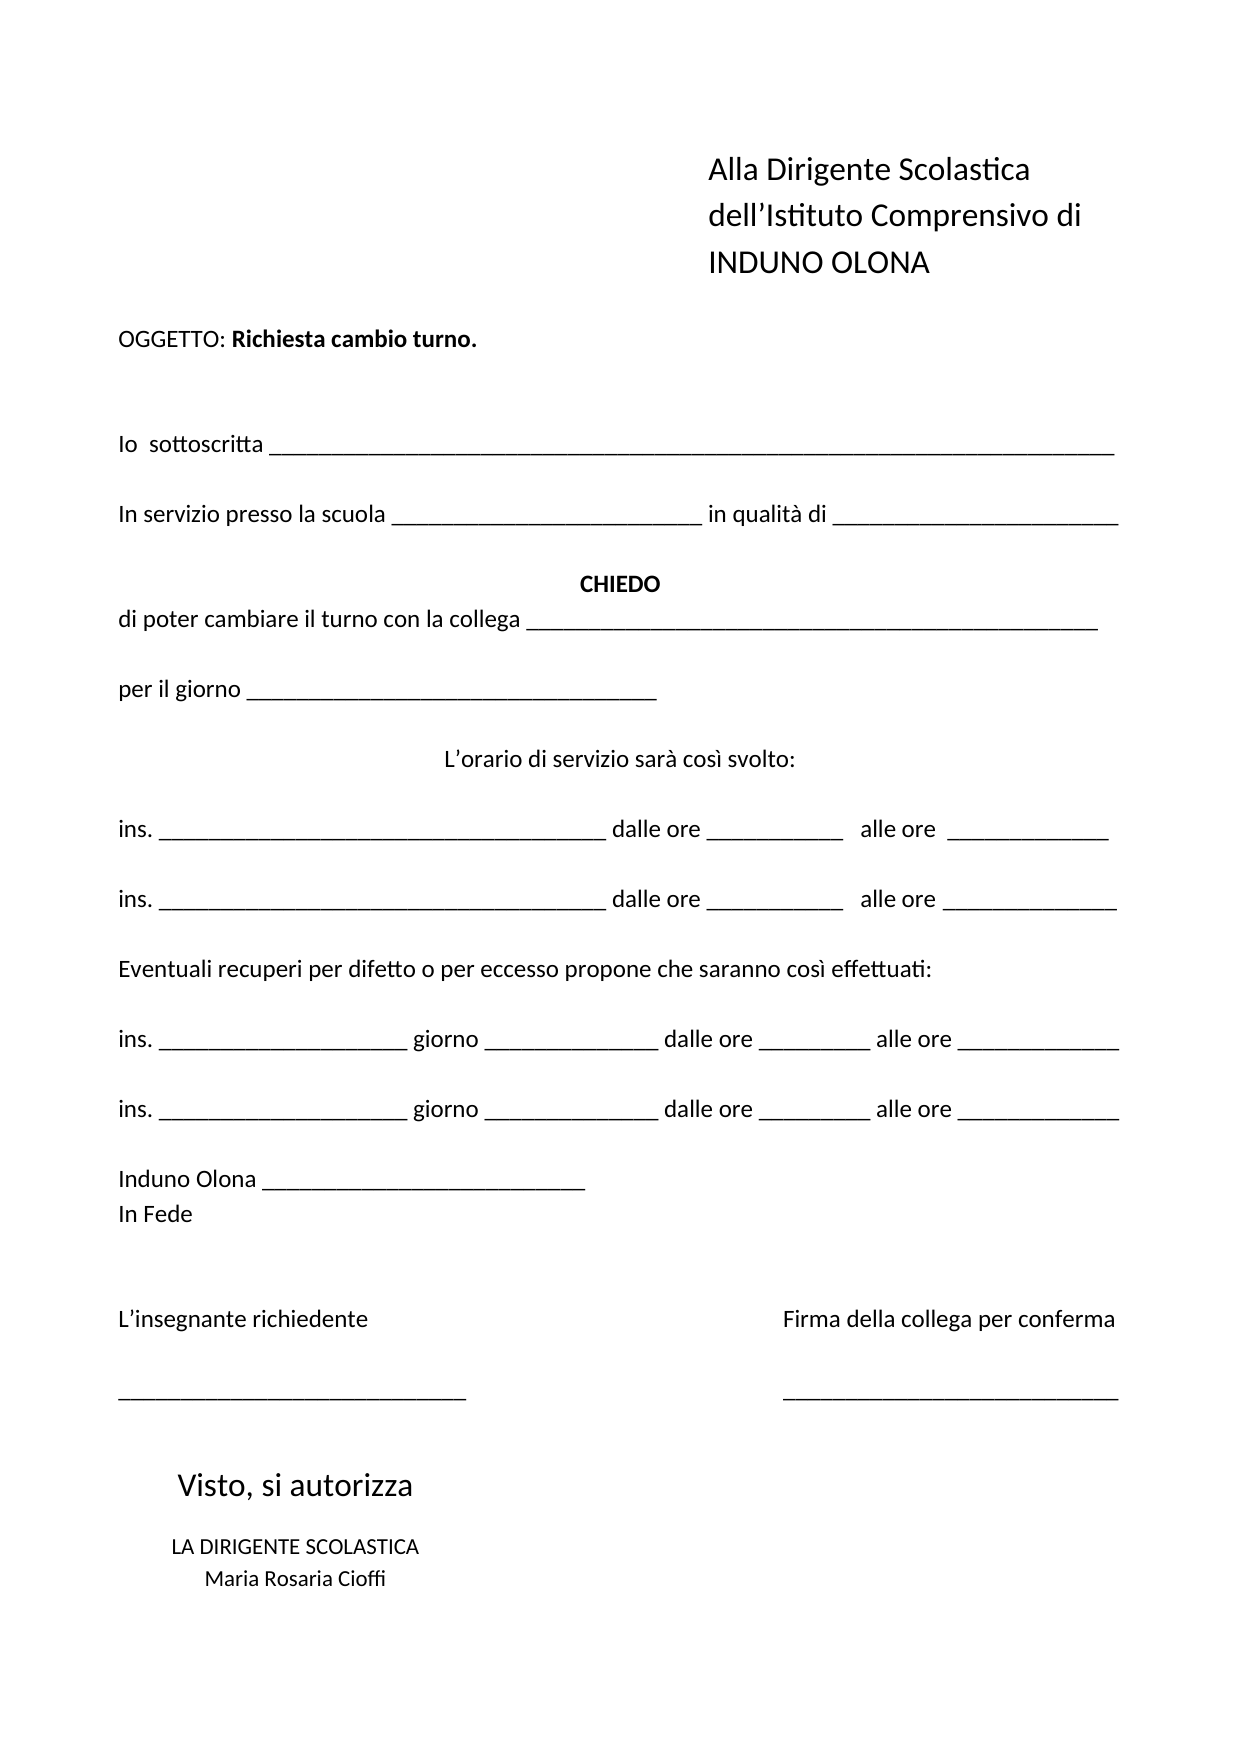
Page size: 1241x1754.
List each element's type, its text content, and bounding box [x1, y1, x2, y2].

text In servizio presso la scuola _________________________ in qualità di _______________________ [118, 498, 1122, 528]
text Maria Rosaria Cioffi [118, 1564, 1122, 1592]
text ____________________________ ___________________________ [118, 1373, 1122, 1403]
text CHIEDO [118, 568, 1122, 598]
text ins. ____________________ giorno ______________ dalle ore _________ alle ore _____________ [118, 1023, 1122, 1053]
text Visto, si autorizza [118, 1464, 1122, 1504]
text L’insegnante richiedente Firma della collega per conferma [118, 1303, 1122, 1333]
text ins. ____________________________________ dalle ore ___________ alle ore _____________ [118, 813, 1122, 843]
text ins. ____________________ giorno ______________ dalle ore _________ alle ore _____________ [118, 1093, 1122, 1123]
text di poter cambiare il turno con la collega ______________________________________________ [118, 603, 1122, 633]
text Eventuali recuperi per difetto o per eccesso propone che saranno così effettuati: [118, 953, 1122, 983]
text Induno Olona __________________________ [118, 1163, 1122, 1193]
text per il giorno _________________________________ [118, 673, 1122, 703]
text OGGETTO: Richiesta cambio turno. [118, 323, 1122, 353]
text dell’Istituto Comprensivo di [708, 194, 1122, 235]
text LA DIRIGENTE SCOLASTICA [118, 1532, 1122, 1560]
text ins. ____________________________________ dalle ore ___________ alle ore ______________ [118, 883, 1122, 913]
text L’orario di servizio sarà così svolto: [118, 743, 1122, 773]
text Io sottoscritta ____________________________________________________________________ [118, 428, 1122, 458]
text In Fede [118, 1198, 1122, 1228]
text Alla Dirigente Scolastica [708, 148, 1122, 188]
text INDUNO OLONA [708, 241, 1122, 282]
